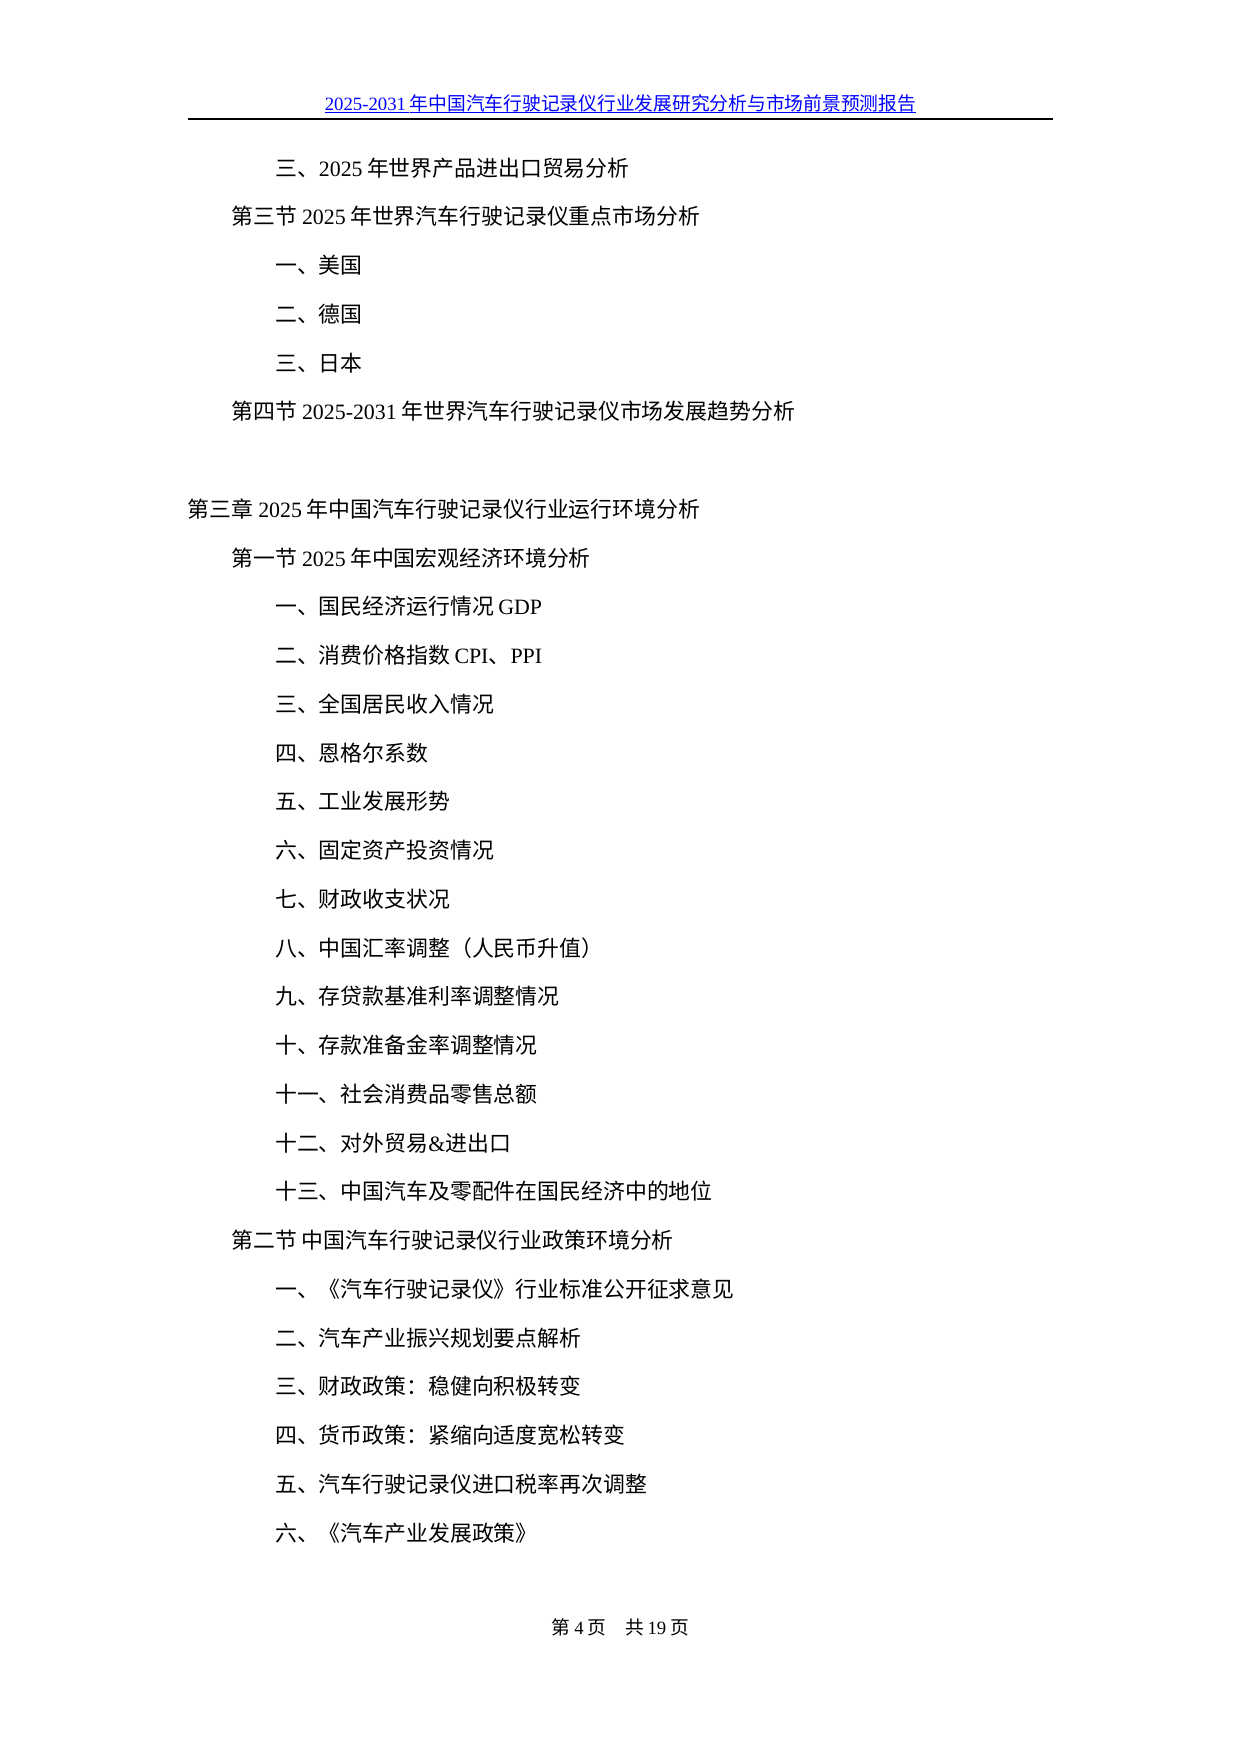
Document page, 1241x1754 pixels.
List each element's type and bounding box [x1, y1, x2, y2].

text [187, 150, 1053, 1548]
